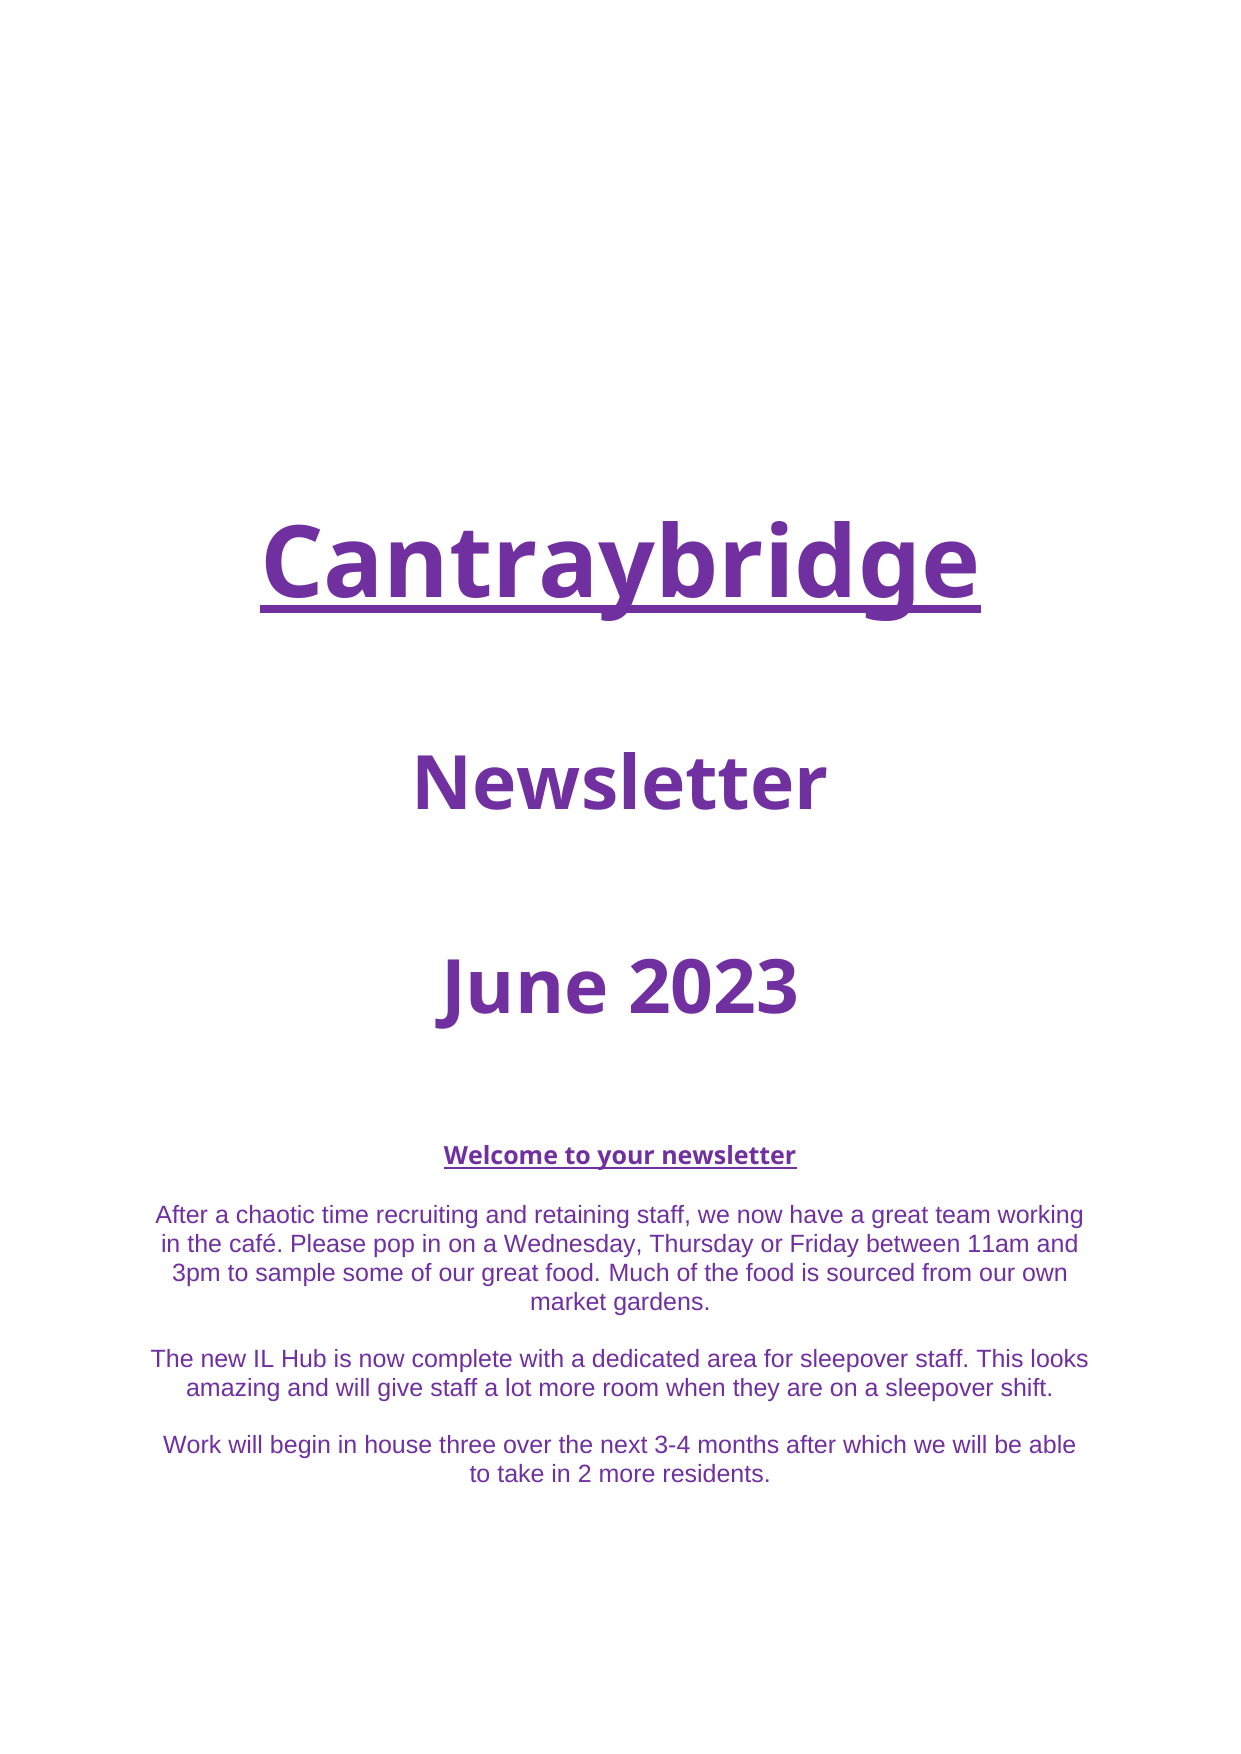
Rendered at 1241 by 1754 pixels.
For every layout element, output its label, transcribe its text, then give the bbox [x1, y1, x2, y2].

text The new IL Hub is now complete with a dedicated area for sleepover staff. This looks amazing and will give staff a lot more room when they are on a sleepover shift. [150, 1344, 1090, 1402]
text After a chaotic time recruiting and retaining staff, we now have a great team working in the café. Please pop in on a Wednesday, Thursday or Friday between 11am and 3pm to sample some of our great food. Much of the food is sourced from our own market gardens. [150, 1200, 1090, 1315]
text Cantraybridge [150, 491, 1090, 627]
text Work will begin in house three over the next 3-4 months after which we will be able to take in 2 more residents. [150, 1430, 1090, 1488]
text June 2023 [150, 933, 1090, 1036]
text Welcome to your newsletter [150, 1138, 1090, 1172]
text Newsletter [150, 729, 1090, 831]
